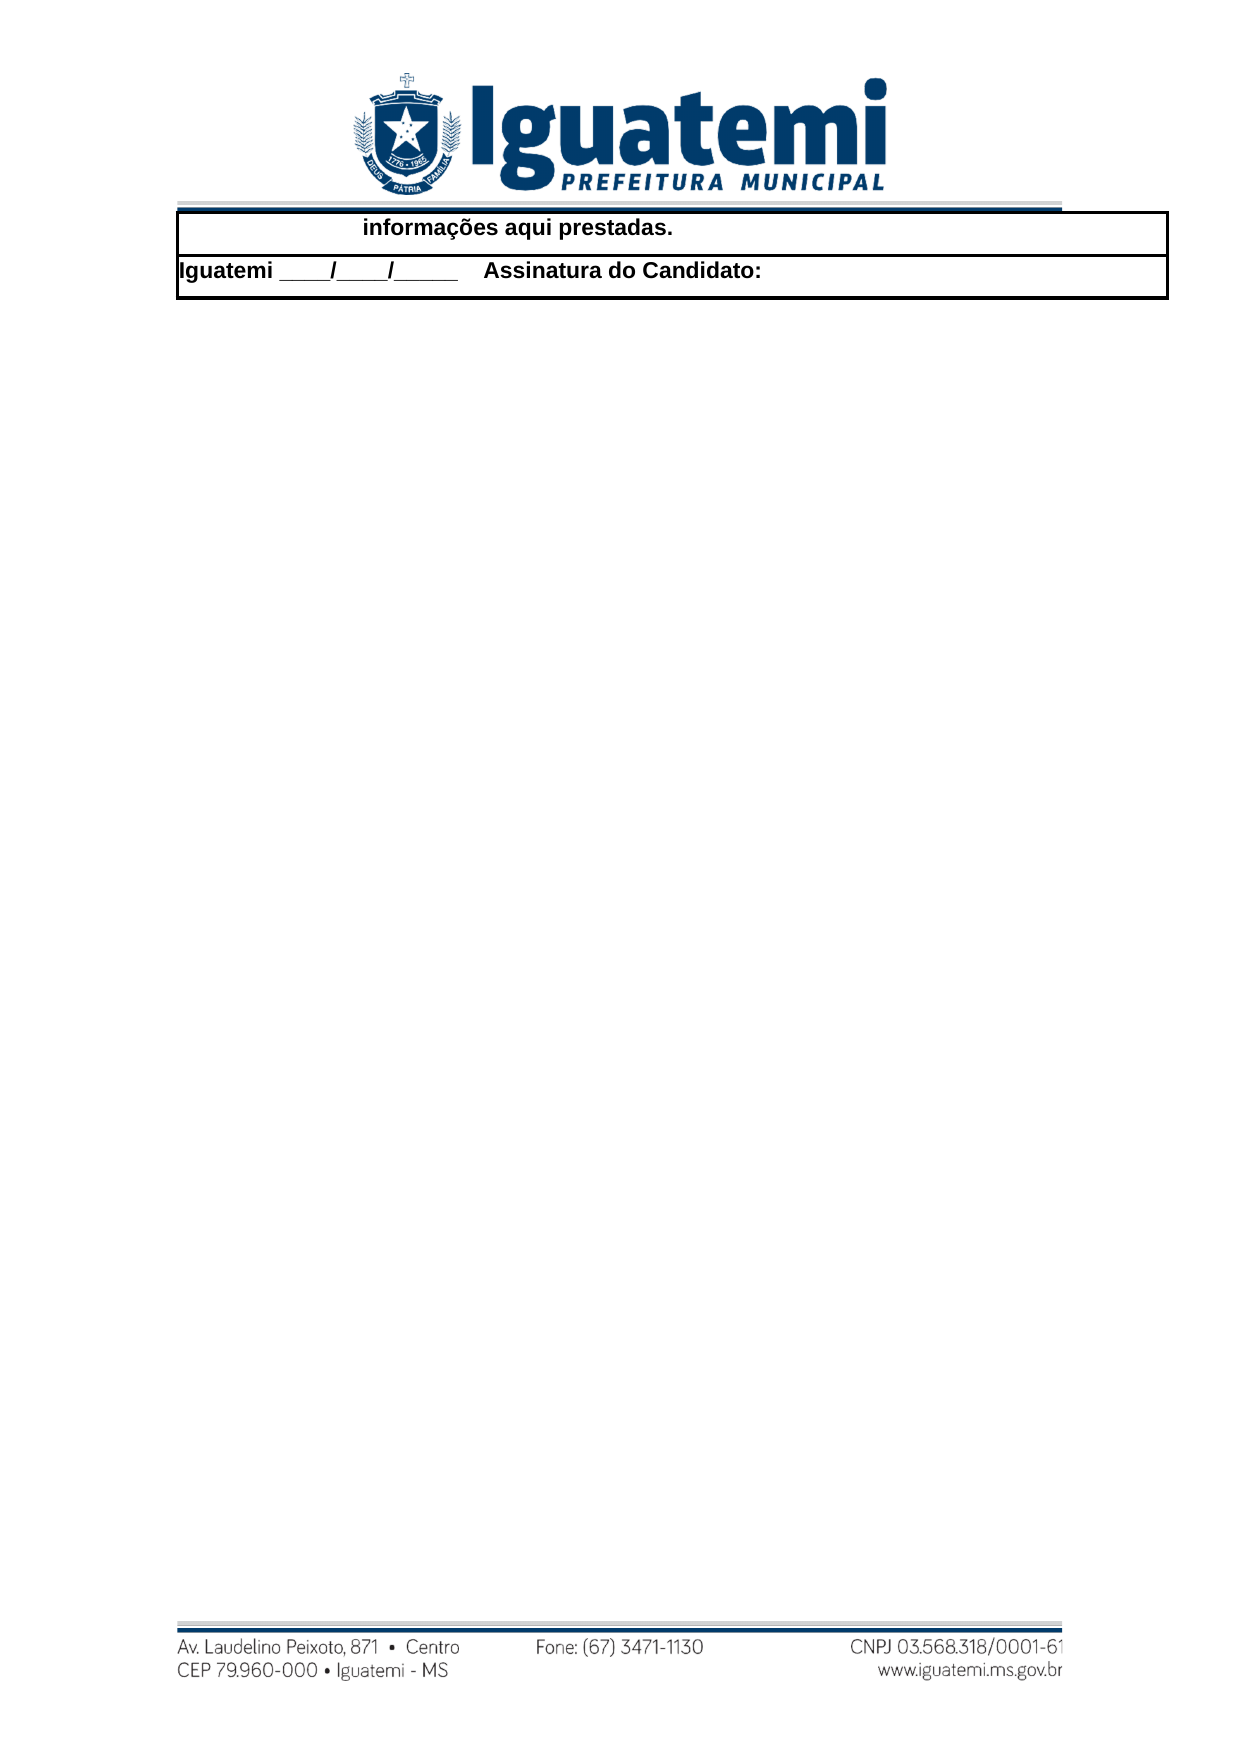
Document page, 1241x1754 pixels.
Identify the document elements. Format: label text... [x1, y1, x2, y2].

table_cell [179, 214, 361, 254]
picture [177, 73, 1063, 211]
table_cell Iguatemi ____/____/_____ Assinatura do Candidato: [179, 257, 1166, 296]
picture [177, 1621, 1063, 1681]
